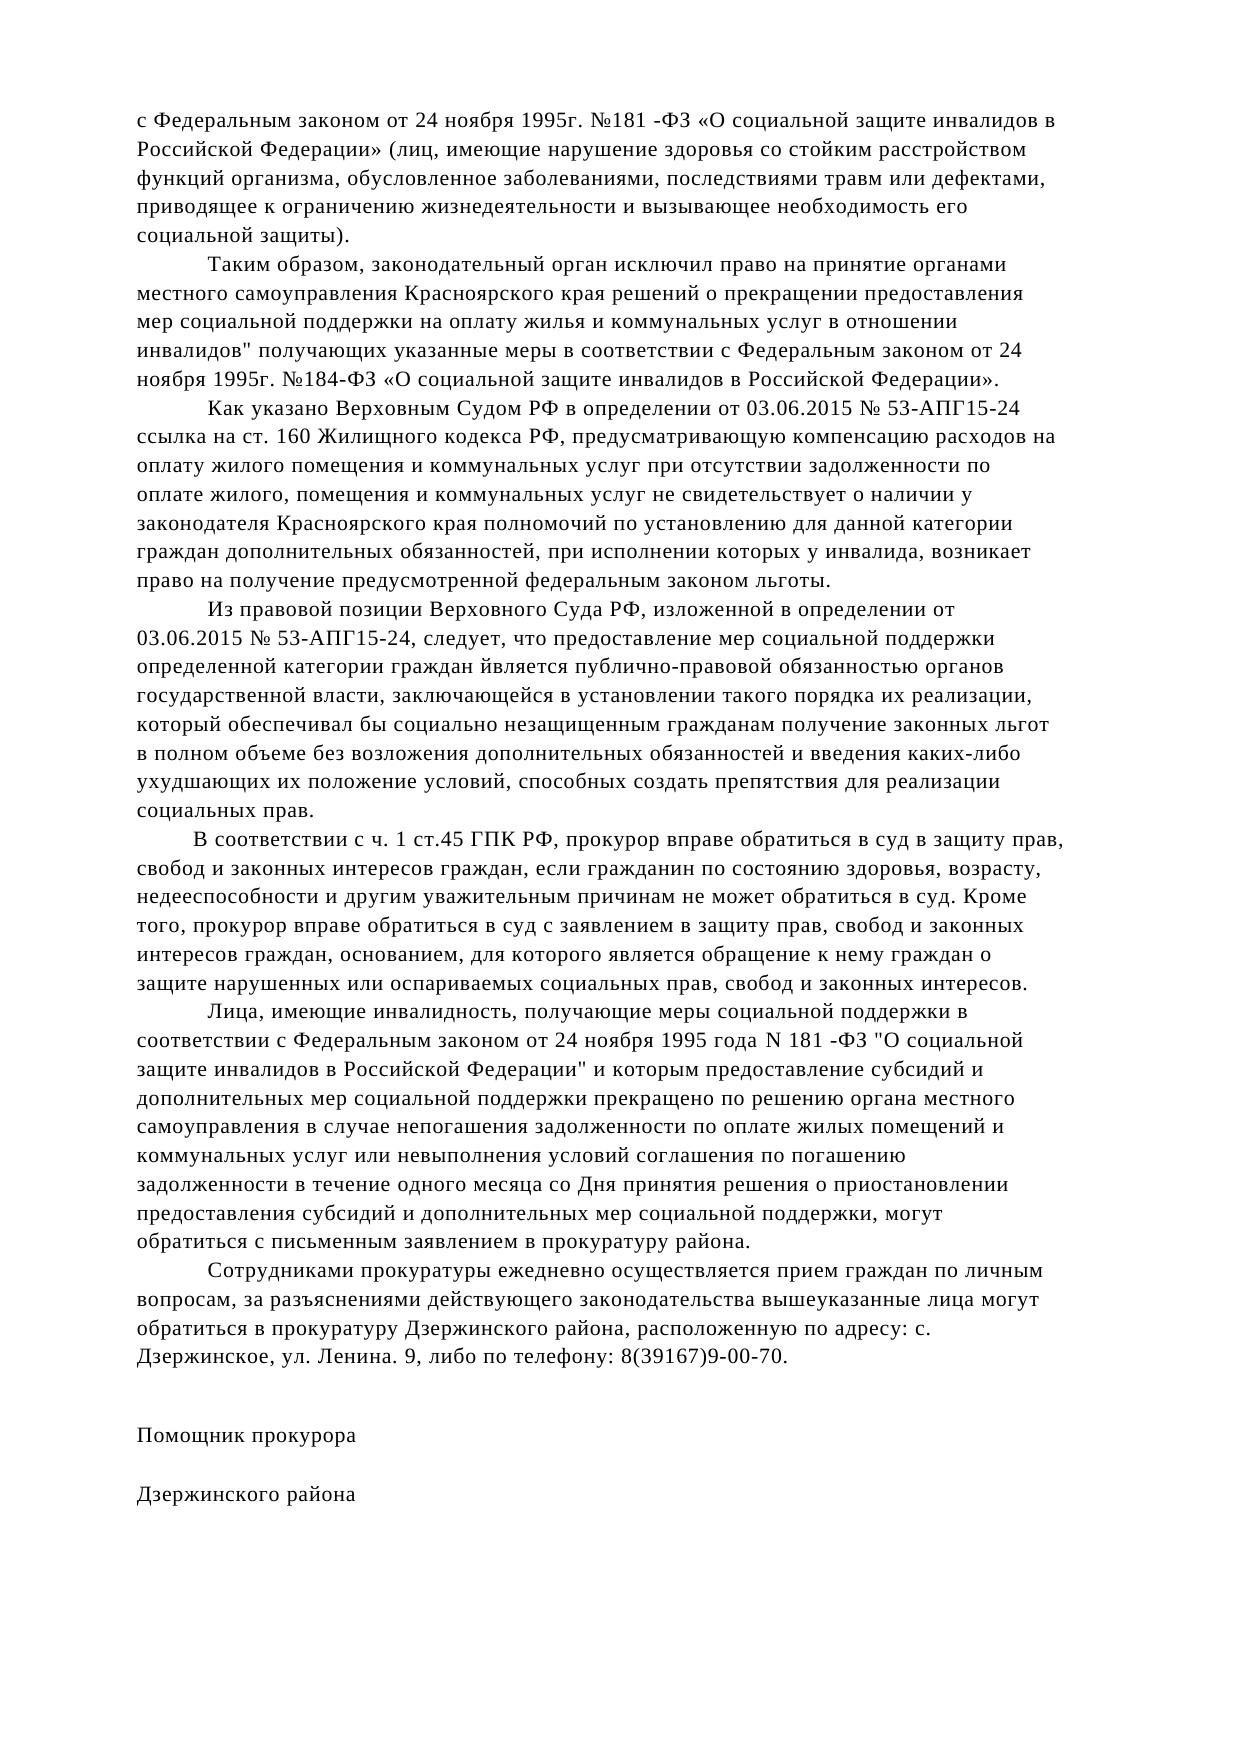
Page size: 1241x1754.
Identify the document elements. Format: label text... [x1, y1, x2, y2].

text с Федеральным законом от 24 ноября 1995г. №181 -ФЗ «О социальной защите инвалидов в Российской Федерации» (лиц, имеющие нарушение здоровья со стойким расстройством функций организма, обусловленное заболеваниями, последствиями травм или дефектами, приводящее к ограничению жизнедеятельности и вызывающее необходимость его социальной защиты). [137, 105, 1107, 248]
text Сотрудниками прокуратуры ежедневно осуществляется прием граждан по личным вопросам, за разъяснениями действующего законодательства вышеуказанные лица могут обратиться в прокуратуру Дзержинского района, расположенную по адресу: с. Дзержинское, ул. Ленина. 9, либо по телефону: 8(39167)9-00-70. [137, 1255, 1107, 1370]
text Таким образом, законодательный орган исключил право на принятие органами местного самоуправления Красноярского края решений о прекращении предоставления мер социальной поддержки на оплату жилья и коммунальных услуг в отношении инвалидов" получающих указанные меры в соответствии с Федеральным законом от 24 ноября 1995г. №184-ФЗ «О социальной защите инвалидов в Российской Федерации». [137, 248, 1107, 392]
text Помощник прокурора Дзержинского района [137, 1396, 896, 1513]
text Лица, имеющие инвалидность, получающие меры социальной поддержки в соответствии с Федеральным законом от 24 ноября 1995 года N 181 -ФЗ "О социальной защите инвалидов в Российской Федерации" и которым предоставление субсидий и дополнительных мер социальной поддержки прекращено по решению органа местного самоуправления в случае непогашения задолженности по оплате жилых помещений и коммунальных услуг или невыполнения условий соглашения по погашению задолженности в течение одного месяца со Дня принятия решения о приостановлении предоставления субсидий и дополнительных мер социальной поддержки, могут обратиться с письменным заявлением в прокуратуру района. [137, 996, 1107, 1255]
text Из правовой позиции Верховного Суда РФ, изложенной в определении от 03.06.2015 № 53-АПГ15-24, следует, что предоставление мер социальной поддержки определенной категории граждан йвляется публично-правовой обязанностью органов государственной власти, заключающейся в установлении такого порядка их реализации, который обеспечивал бы социально незащищенным гражданам получение законных льгот в полном объеме без возложения дополнительных обязанностей и введения каких-либо ухудшающих их положение условий, способных создать препятствия для реализации социальных прав. [137, 593, 1107, 823]
text В соответствии с ч. 1 ст.45 ГПК РФ, прокурор вправе обратиться в суд в защиту прав, свобод и законных интересов граждан, если гражданин по состоянию здоровья, возрасту, недееспособности и другим уважительным причинам не может обратиться в суд. Кроме того, прокурор вправе обратиться в суд с заявлением в защиту прав, свобод и законных интересов граждан, основанием, для которого является обращение к нему граждан о защите нарушенных или оспариваемых социальных прав, свобод и законных интересов. [137, 823, 1107, 996]
text Как указано Верховным Судом РФ в определении от 03.06.2015 № 53-АПГ15-24 ссылка на ст. 160 Жилищного кодекса РФ, предусматривающую компенсацию расходов на оплату жилого помещения и коммунальных услуг при отсутствии задолженности по оплате жилого, помещения и коммунальных услуг не свидетельствует о наличии у законодателя Красноярского края полномочий по установлению для данной категории граждан дополнительных обязанностей, при исполнении которых у инвалида, возникает право на получение предусмотренной федеральным законом льготы. [137, 392, 1107, 593]
